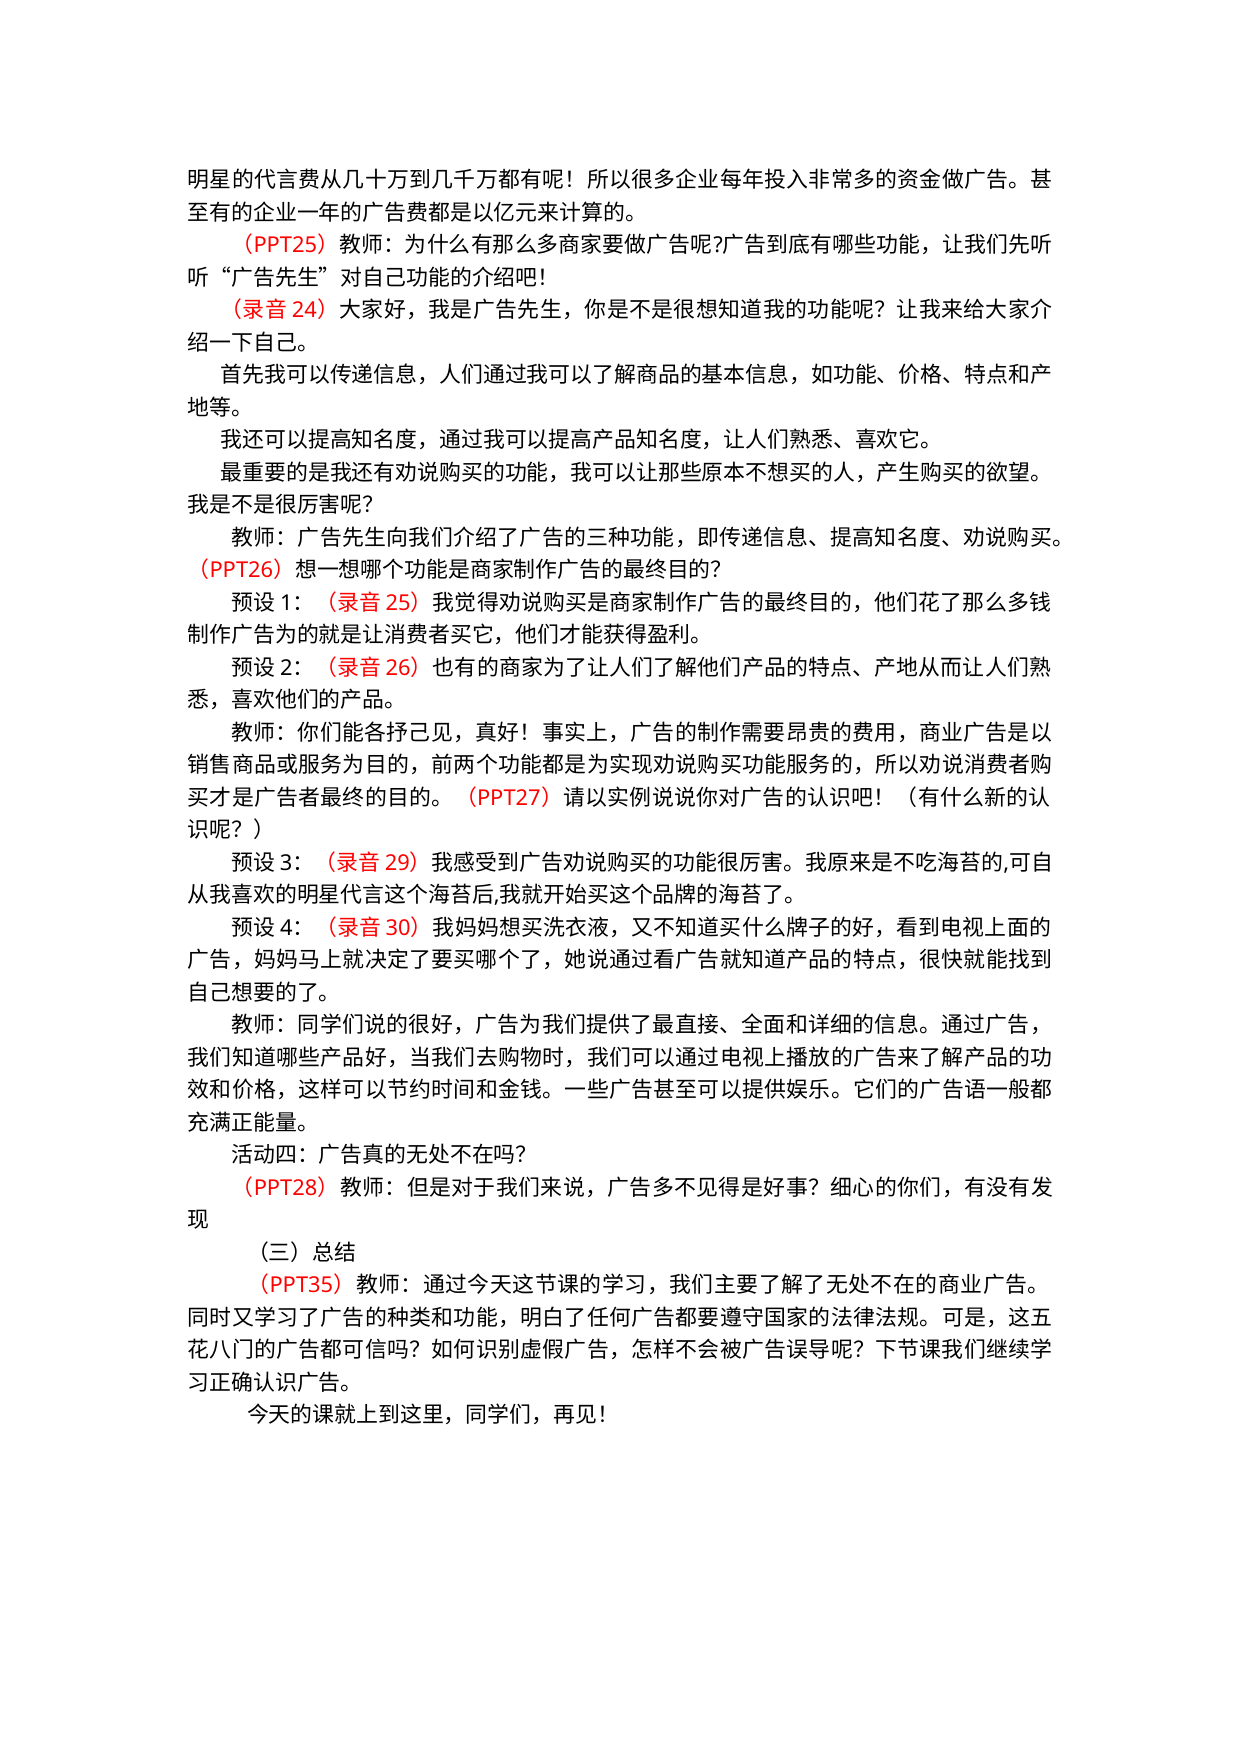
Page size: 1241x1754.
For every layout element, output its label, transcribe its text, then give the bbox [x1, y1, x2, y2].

text 首先我可以传递信息，人们通过我可以了解商品的基本信息，如功能、价格、特点和产地等。 [187, 357, 1053, 422]
text 预设2：（录音26）也有的商家为了让人们了解他们产品的特点、产地从而让人们熟悉，喜欢他们的产品。 [187, 649, 1053, 714]
text 我还可以提高知名度，通过我可以提高产品知名度，让人们熟悉、喜欢它。 [187, 422, 1053, 454]
text （三）总结 [187, 1234, 1053, 1267]
text 教师：你们能各抒己见，真好！事实上，广告的制作需要昂贵的费用，商业广告是以销售商品或服务为目的，前两个功能都是为实现劝说购买功能服务的，所以劝说消费者购买才是广告者最终的目的。（PPT27）请以实例说说你对广告的认识吧！（有什么新的认识呢？） [187, 714, 1053, 844]
text 最重要的是我还有劝说购买的功能，我可以让那些原本不想买的人，产生购买的欲望。我是不是很厉害呢？ [187, 454, 1053, 519]
text 预设3：（录音29）我感受到广告劝说购买的功能很厉害。我原来是不吃海苔的,可自从我喜欢的明星代言这个海苔后,我就开始买这个品牌的海苔了。 [187, 844, 1053, 909]
text （录音24）大家好，我是广告先生，你是不是很想知道我的功能呢？让我来给大家介绍一下自己。 [187, 292, 1053, 357]
text （PPT28）教师：但是对于我们来说，广告多不见得是好事？细心的你们，有没有发现 [187, 1169, 1053, 1234]
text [187, 162, 1053, 227]
text （PPT35）教师：通过今天这节课的学习，我们主要了解了无处不在的商业广告。同时又学习了广告的种类和功能，明白了任何广告都要遵守国家的法律法规。可是，这五花八门的广告都可信吗？如何识别虚假广告，怎样不会被广告误导呢？下节课我们继续学习正确认识广告。 [187, 1267, 1053, 1397]
text （PPT25）教师：为什么有那么多商家要做广告呢?广告到底有哪些功能，让我们先听听“广告先生”对自己功能的介绍吧！ [187, 227, 1053, 292]
text 预设1：（录音25）我觉得劝说购买是商家制作广告的最终目的，他们花了那么多钱制作广告为的就是让消费者买它，他们才能获得盈利。 [187, 584, 1053, 649]
text 今天的课就上到这里，同学们，再见！ [187, 1397, 1053, 1429]
text 预设4：（录音30）我妈妈想买洗衣液，又不知道买什么牌子的好，看到电视上面的广告，妈妈马上就决定了要买哪个了，她说通过看广告就知道产品的特点，很快就能找到自己想要的了。 [187, 909, 1053, 1007]
text 教师：广告先生向我们介绍了广告的三种功能，即传递信息、提高知名度、劝说购买。（PPT26）想一想哪个功能是商家制作广告的最终目的？ [187, 519, 1053, 584]
text 教师：同学们说的很好，广告为我们提供了最直接、全面和详细的信息。通过广告，我们知道哪些产品好，当我们去购物时，我们可以通过电视上播放的广告来了解产品的功效和价格，这样可以节约时间和金钱。一些广告甚至可以提供娱乐。它们的广告语一般都充满正能量。 [187, 1007, 1053, 1137]
text 活动四：广告真的无处不在吗？ [187, 1137, 1053, 1169]
